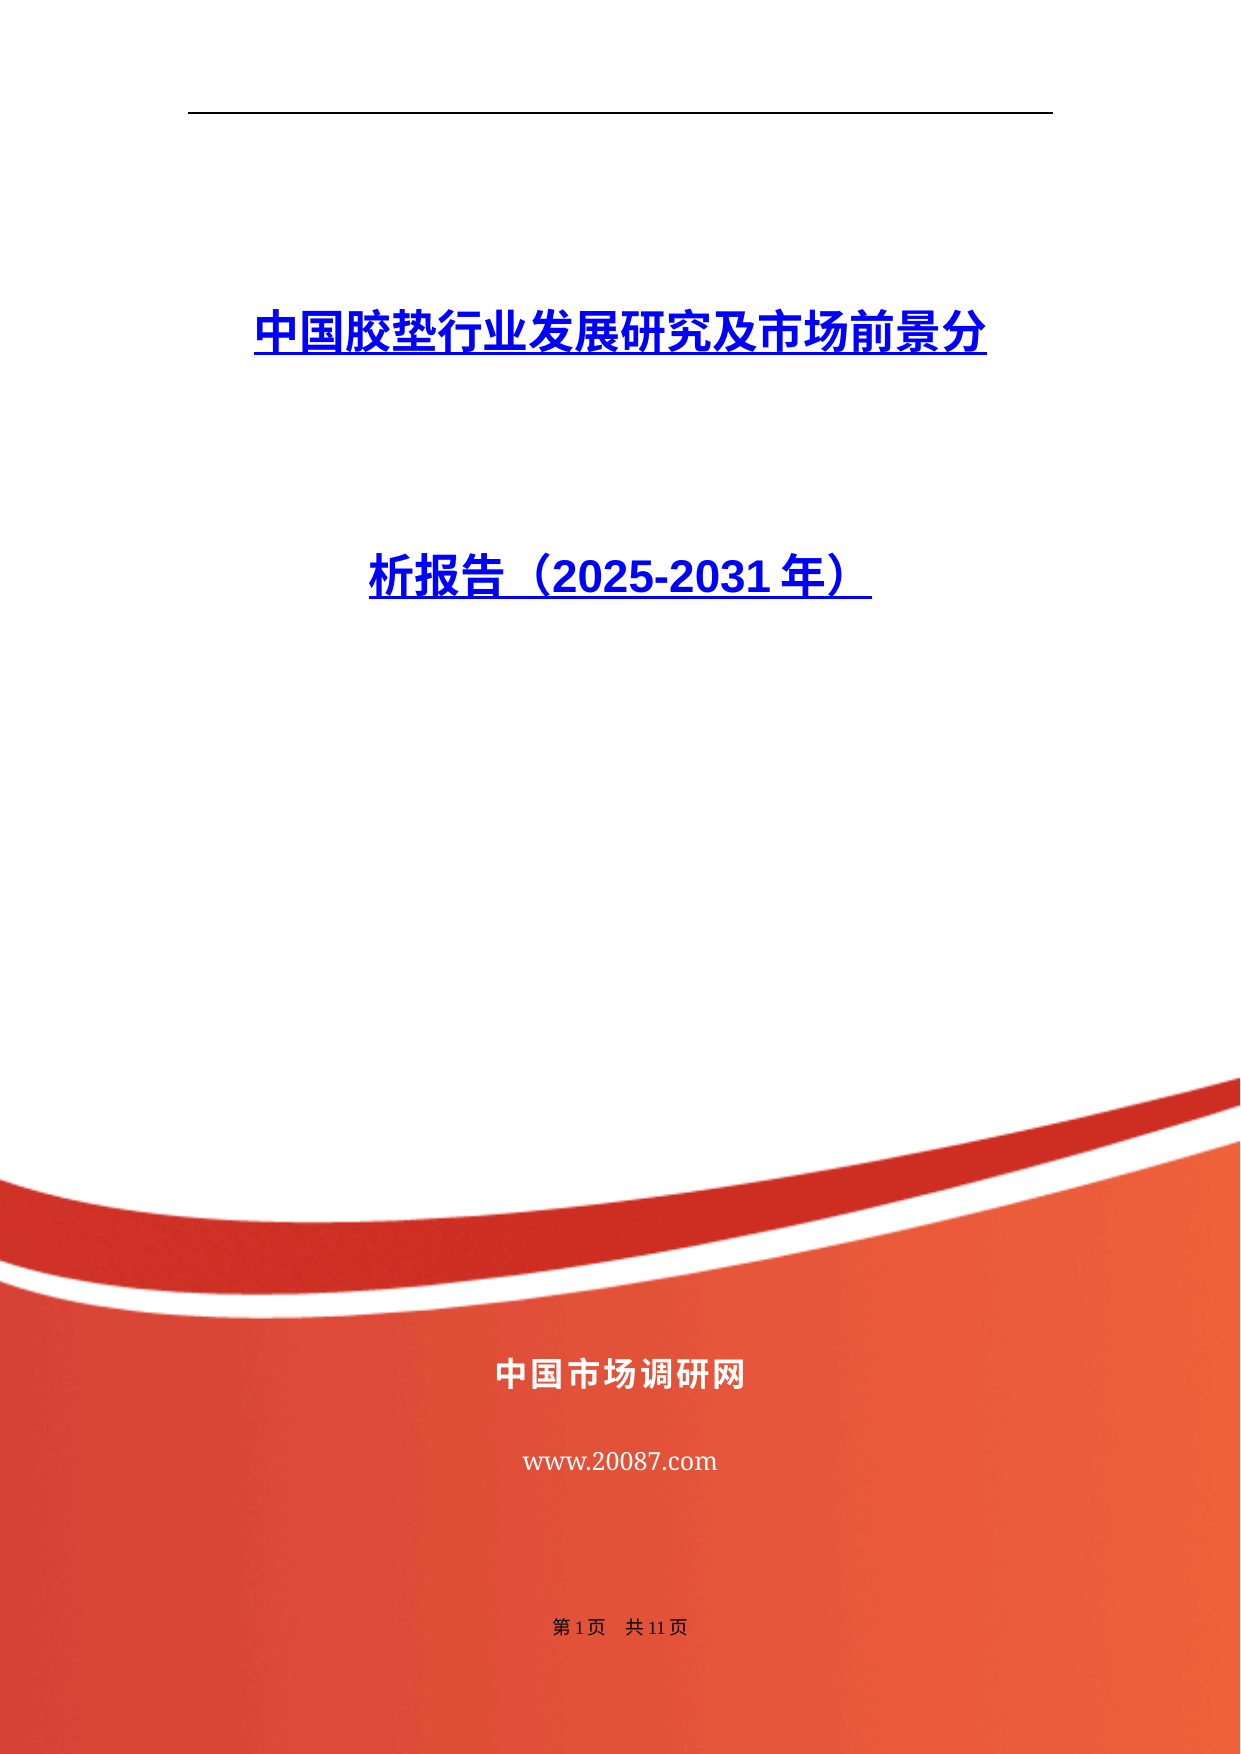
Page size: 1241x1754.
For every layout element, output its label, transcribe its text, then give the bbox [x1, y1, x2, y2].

table_header 中国胶垫行业发展研究及市场前景分析报告（2025-2031年） [188, 207, 1053, 773]
picture [0, 1006, 1241, 1754]
subtitle 中国市场调研网 [187, 1339, 1053, 1404]
text www.20087.com [187, 1428, 1053, 1493]
